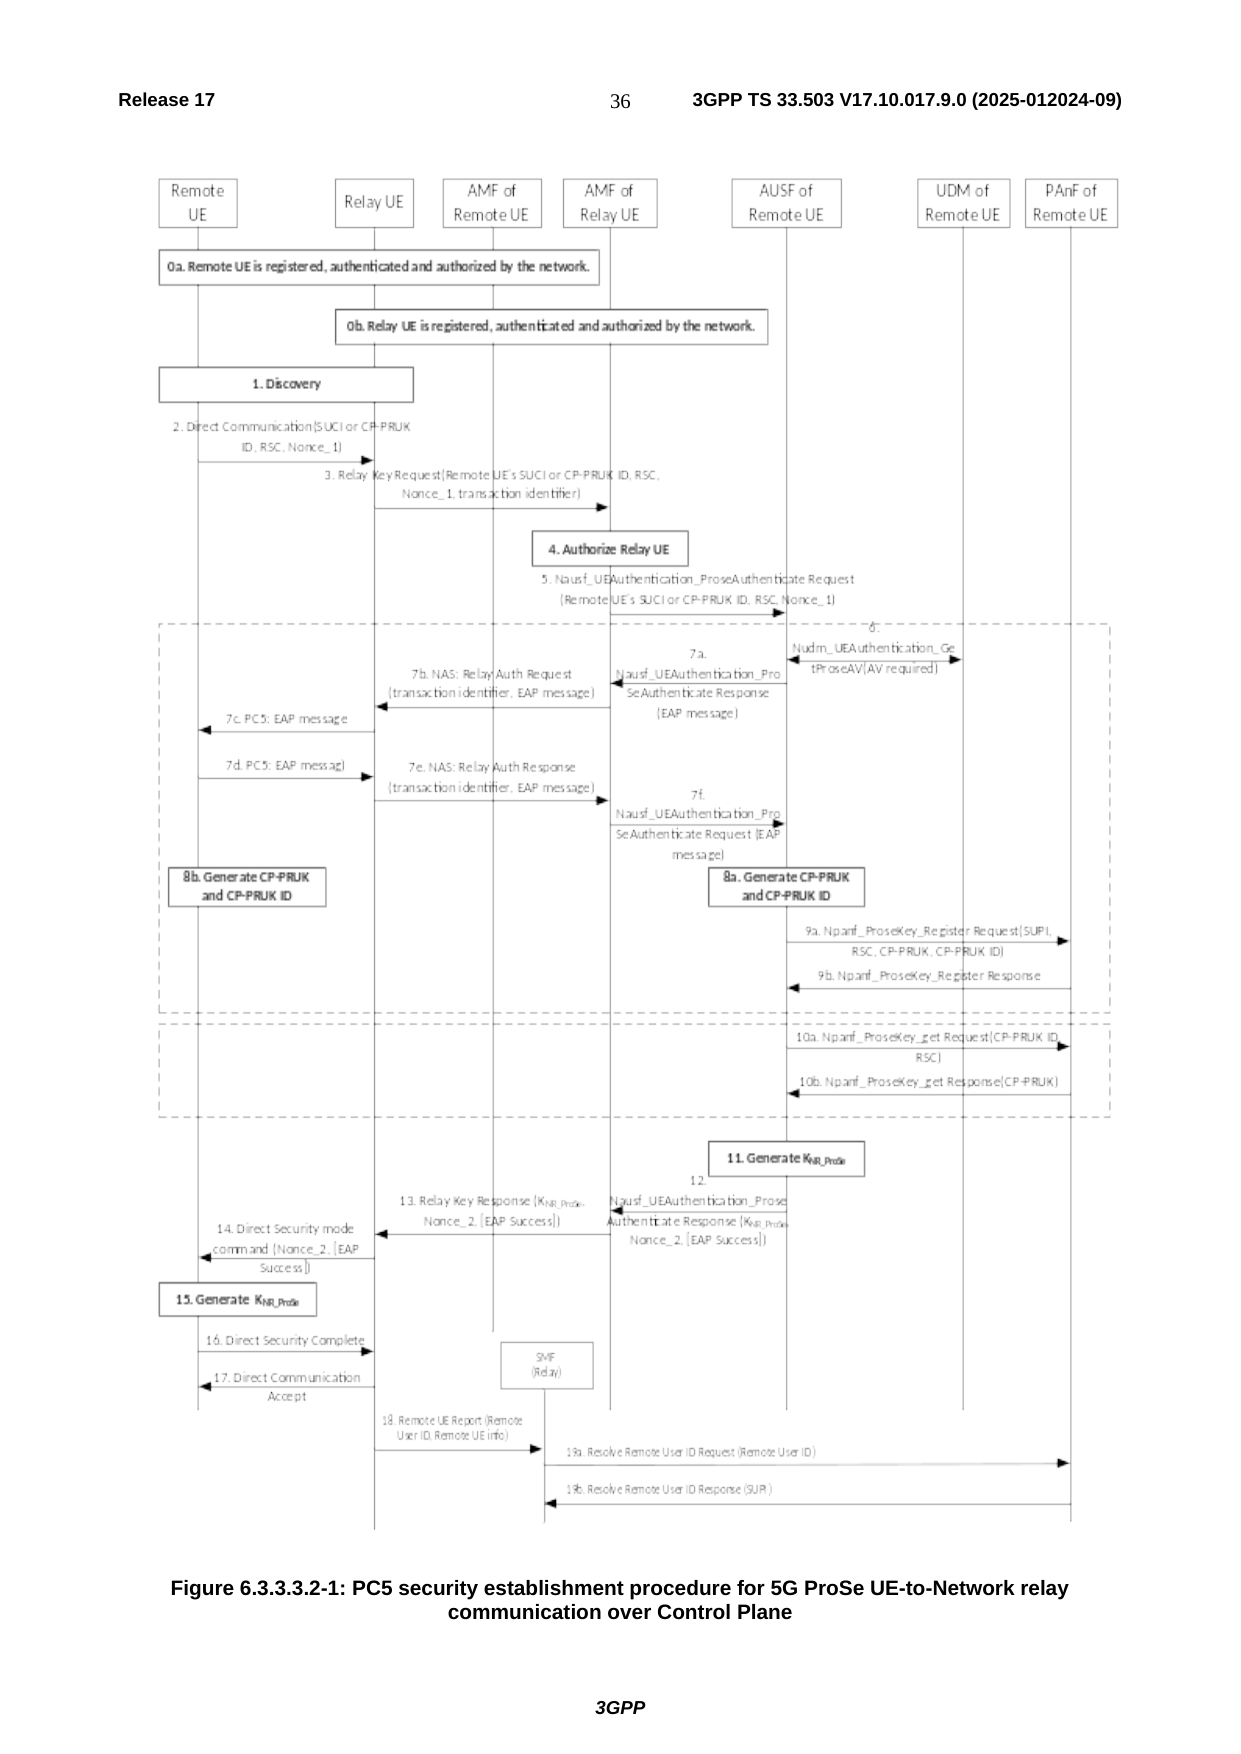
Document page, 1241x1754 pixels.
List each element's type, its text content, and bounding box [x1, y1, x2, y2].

text Figure 6.3.3.3.2-1: PC5 security establishment procedure for 5G ProSe UE-to-Network relay communication over Control Plane [118, 1576, 1122, 1624]
